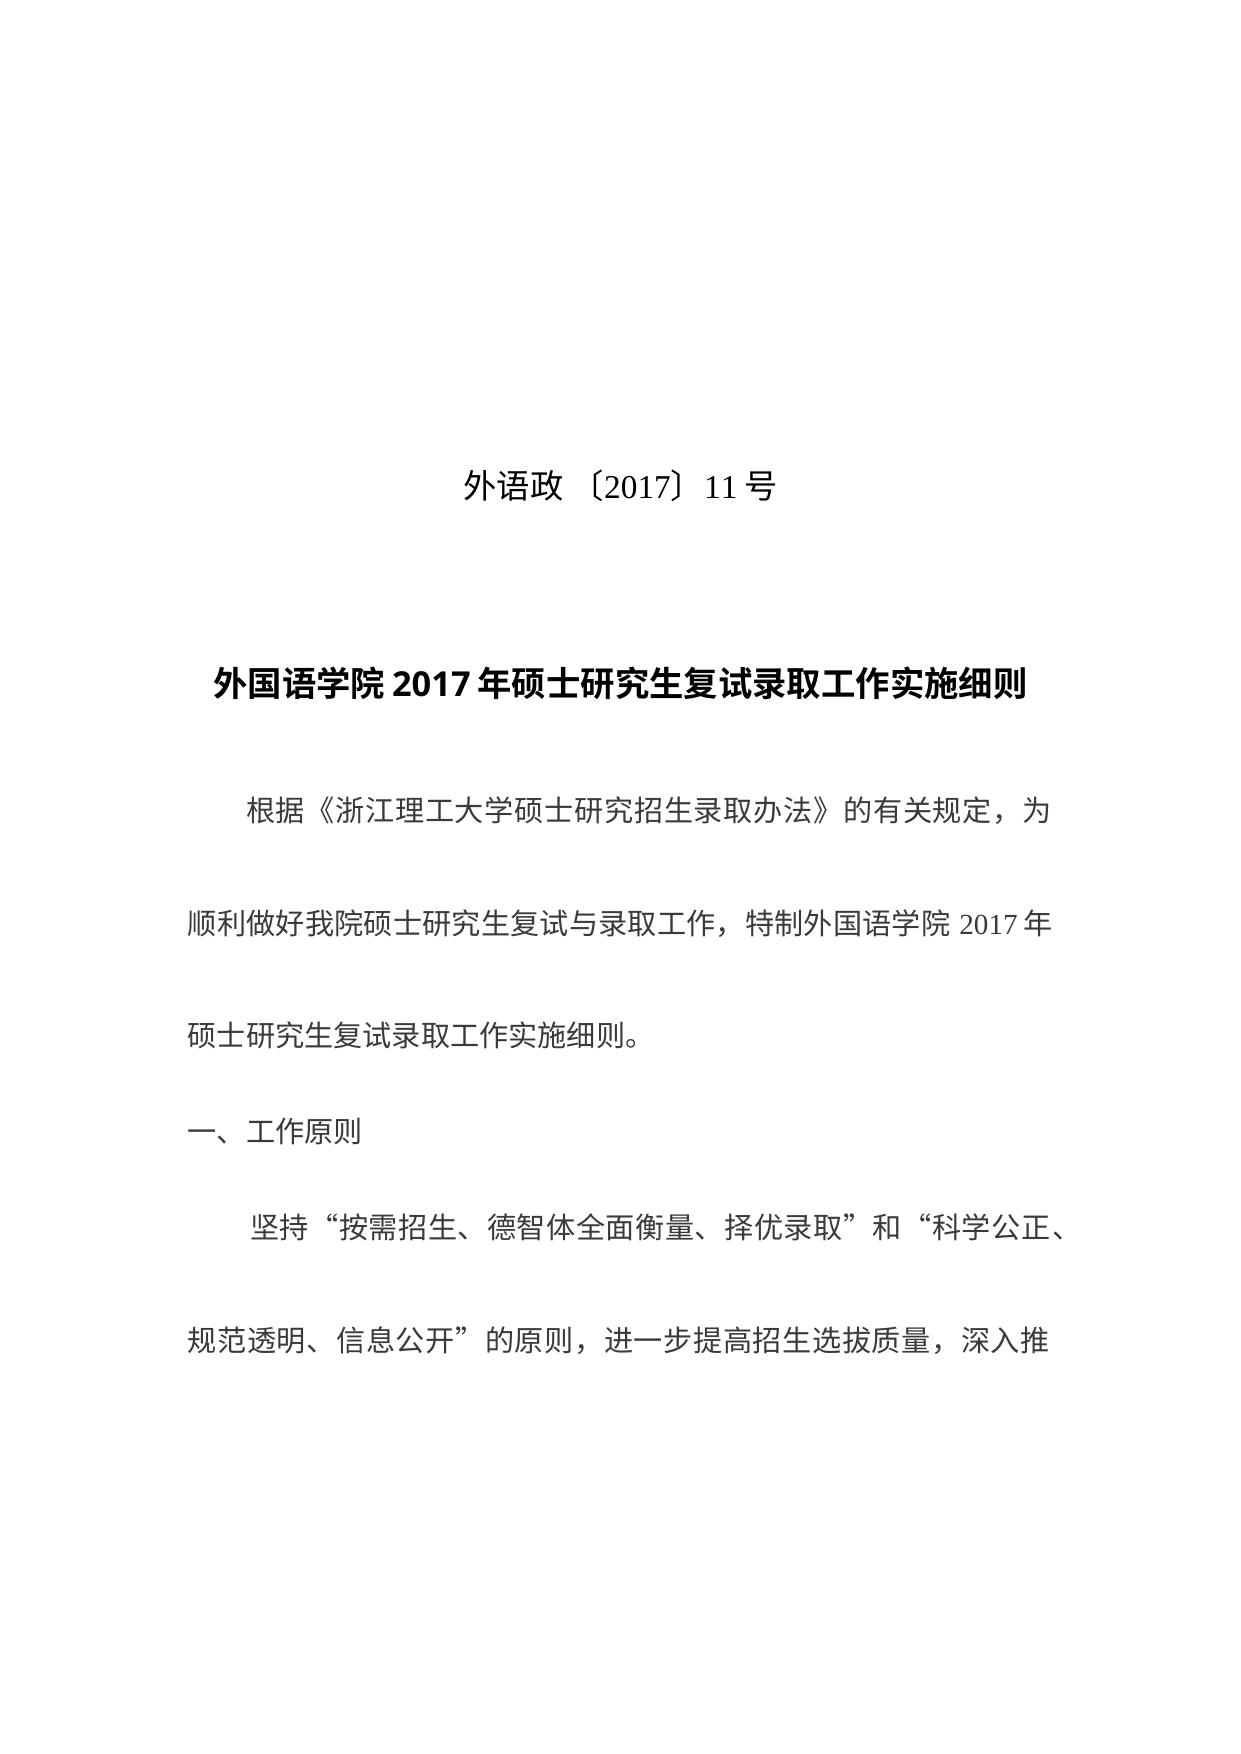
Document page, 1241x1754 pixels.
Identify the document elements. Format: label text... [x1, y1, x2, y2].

text 一、工作原则 [187, 1092, 1053, 1167]
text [187, 1189, 1053, 1376]
text 外语政 〔2017〕11号 [187, 460, 1053, 508]
text 根据《浙江理工大学硕士研究招生录取办法》的有关规定，为顺利做好我院硕士研究生复试与录取工作，特制外国语学院2017年硕士研究生复试录取工作实施细则。 [187, 771, 1053, 1071]
text 外国语学院2017年硕士研究生复试录取工作实施细则 [187, 644, 1053, 719]
